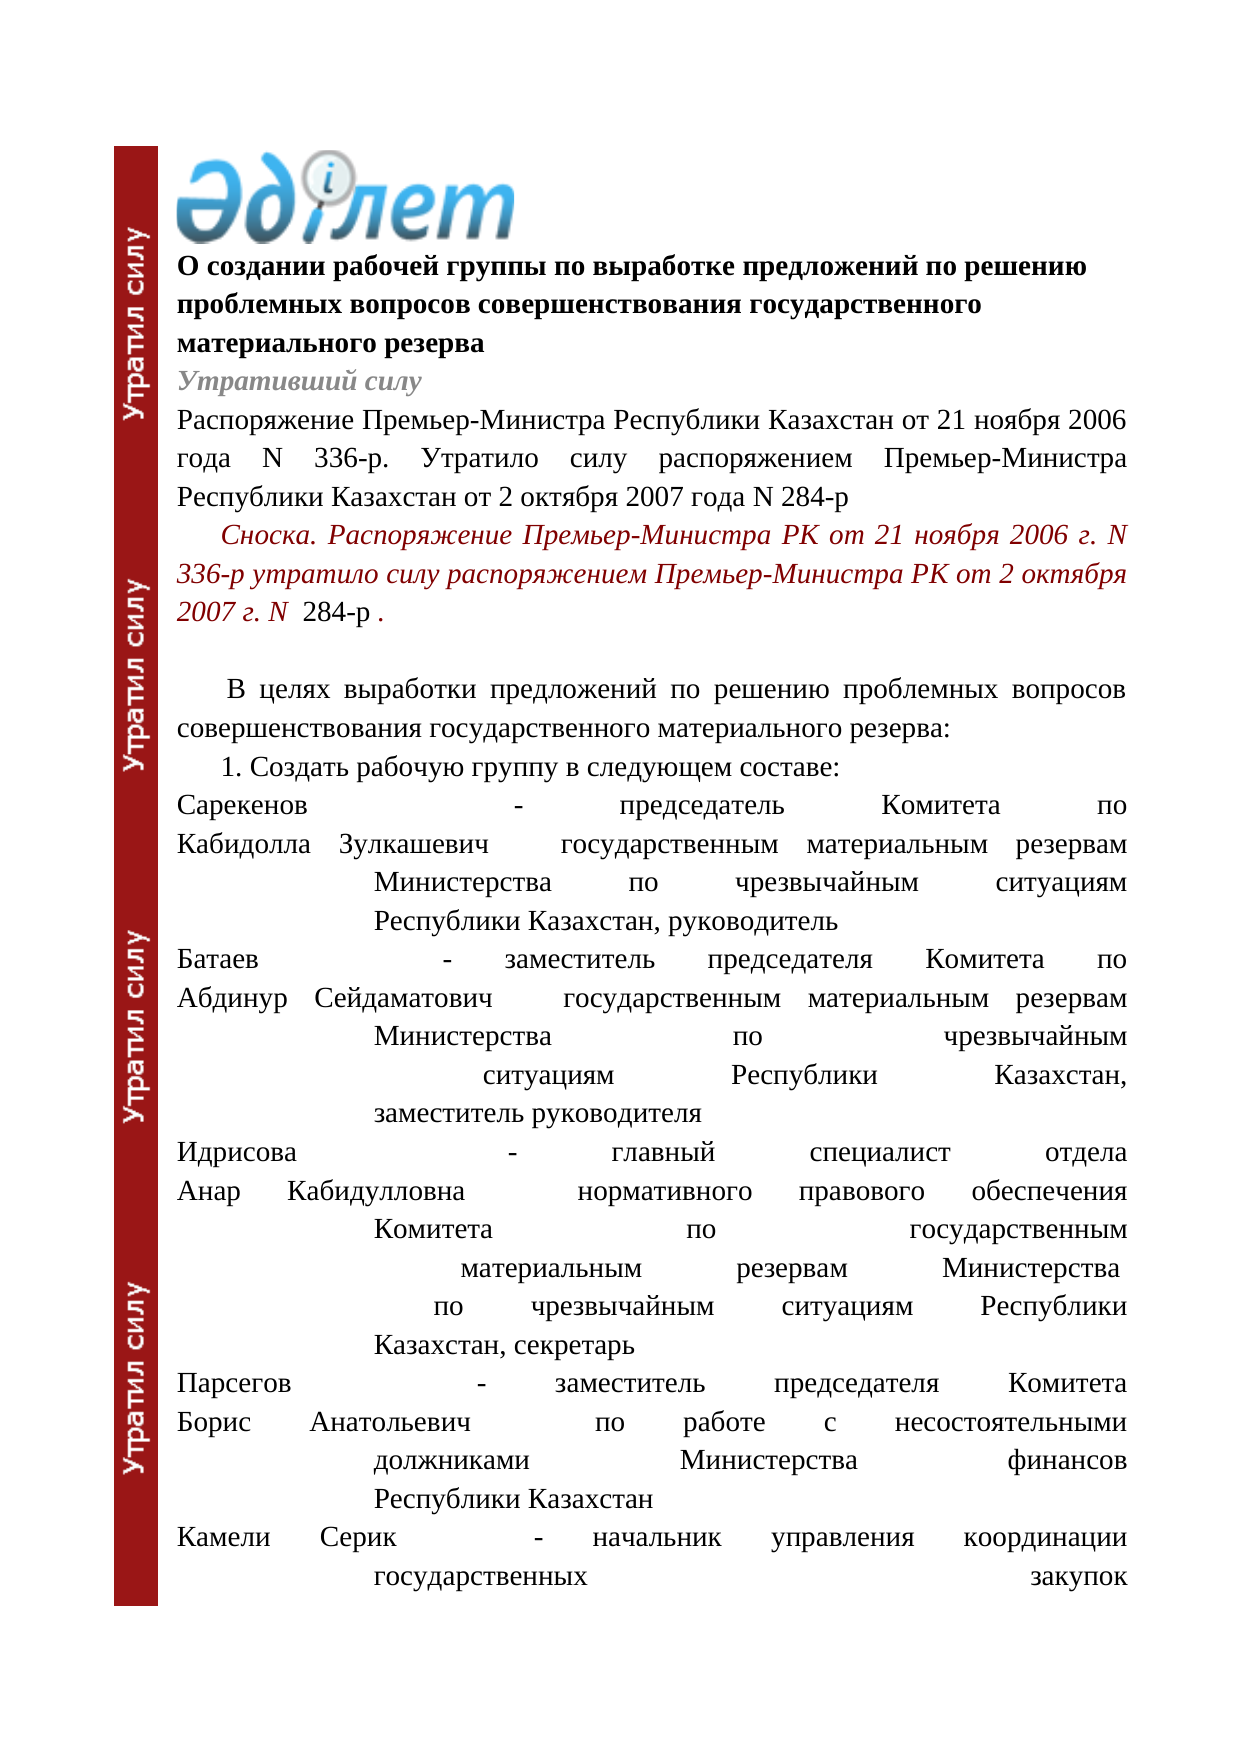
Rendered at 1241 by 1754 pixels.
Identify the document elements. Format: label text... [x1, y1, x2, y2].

picture [176, 150, 515, 244]
picture [114, 1592, 158, 1606]
picture [114, 628, 158, 672]
text Парсегов - заместитель председателя Комитета Борис Анатольевич по работе с несостоятельными должниками Министерства финансов Республики Казахстан [112, 1365, 1128, 1514]
text Сарекенов - председатель Комитета по Кабидолла Зулкашевич государственным материальным резервам Министерства по чрезвычайным ситуациям Республики Казахстан, руководитель [112, 787, 1128, 936]
text В целях выработки предложений по решению проблемных вопросов совершенствования государственного материального резерва: [112, 672, 1128, 744]
picture [114, 146, 158, 248]
picture [114, 1514, 158, 1519]
picture [114, 1360, 158, 1365]
text Сноска. Распоряжение Премьер-Министра РК от 21 ноября 2006 г. N 336-р утратило силу распоряжением Премьер-Министра РК от 2 октября 2007 г. N 284-p . [112, 517, 1128, 628]
text Утративший силу [112, 363, 1128, 397]
text 1. Создать рабочую группу в следующем составе: [112, 749, 1128, 782]
picture [114, 358, 158, 363]
text Батаев - заместитель председателя Комитета по Абдинур Сейдаматович государственным материальным резервам Министерства по чрезвычайным ситуациям Республики Казахстан, заместитель руководителя [112, 941, 1128, 1129]
text Идрисова - главный специалист отдела Анар Кабидулловна нормативного правового обеспечения Комитета по государственным материальным резервам Министерства по чрезвычайным ситуациям Республики Казахстан, секретарь [112, 1134, 1128, 1360]
text О создании рабочей группы по выработке предложений по решению проблемных вопросов совершенствования государственного материального резерва [112, 248, 1128, 358]
picture [114, 744, 158, 749]
picture [114, 512, 158, 517]
picture [114, 936, 158, 941]
picture [114, 1129, 158, 1134]
text Распоряжение Премьер-Министра Республики Казахстан от 21 ноября 2006 года N 336-р. Утратило силу распоряжением Премьер-Министра Республики Казахстан от 2 октября 2007 года N 284-p [112, 402, 1128, 512]
picture [114, 397, 158, 402]
picture [114, 782, 158, 787]
